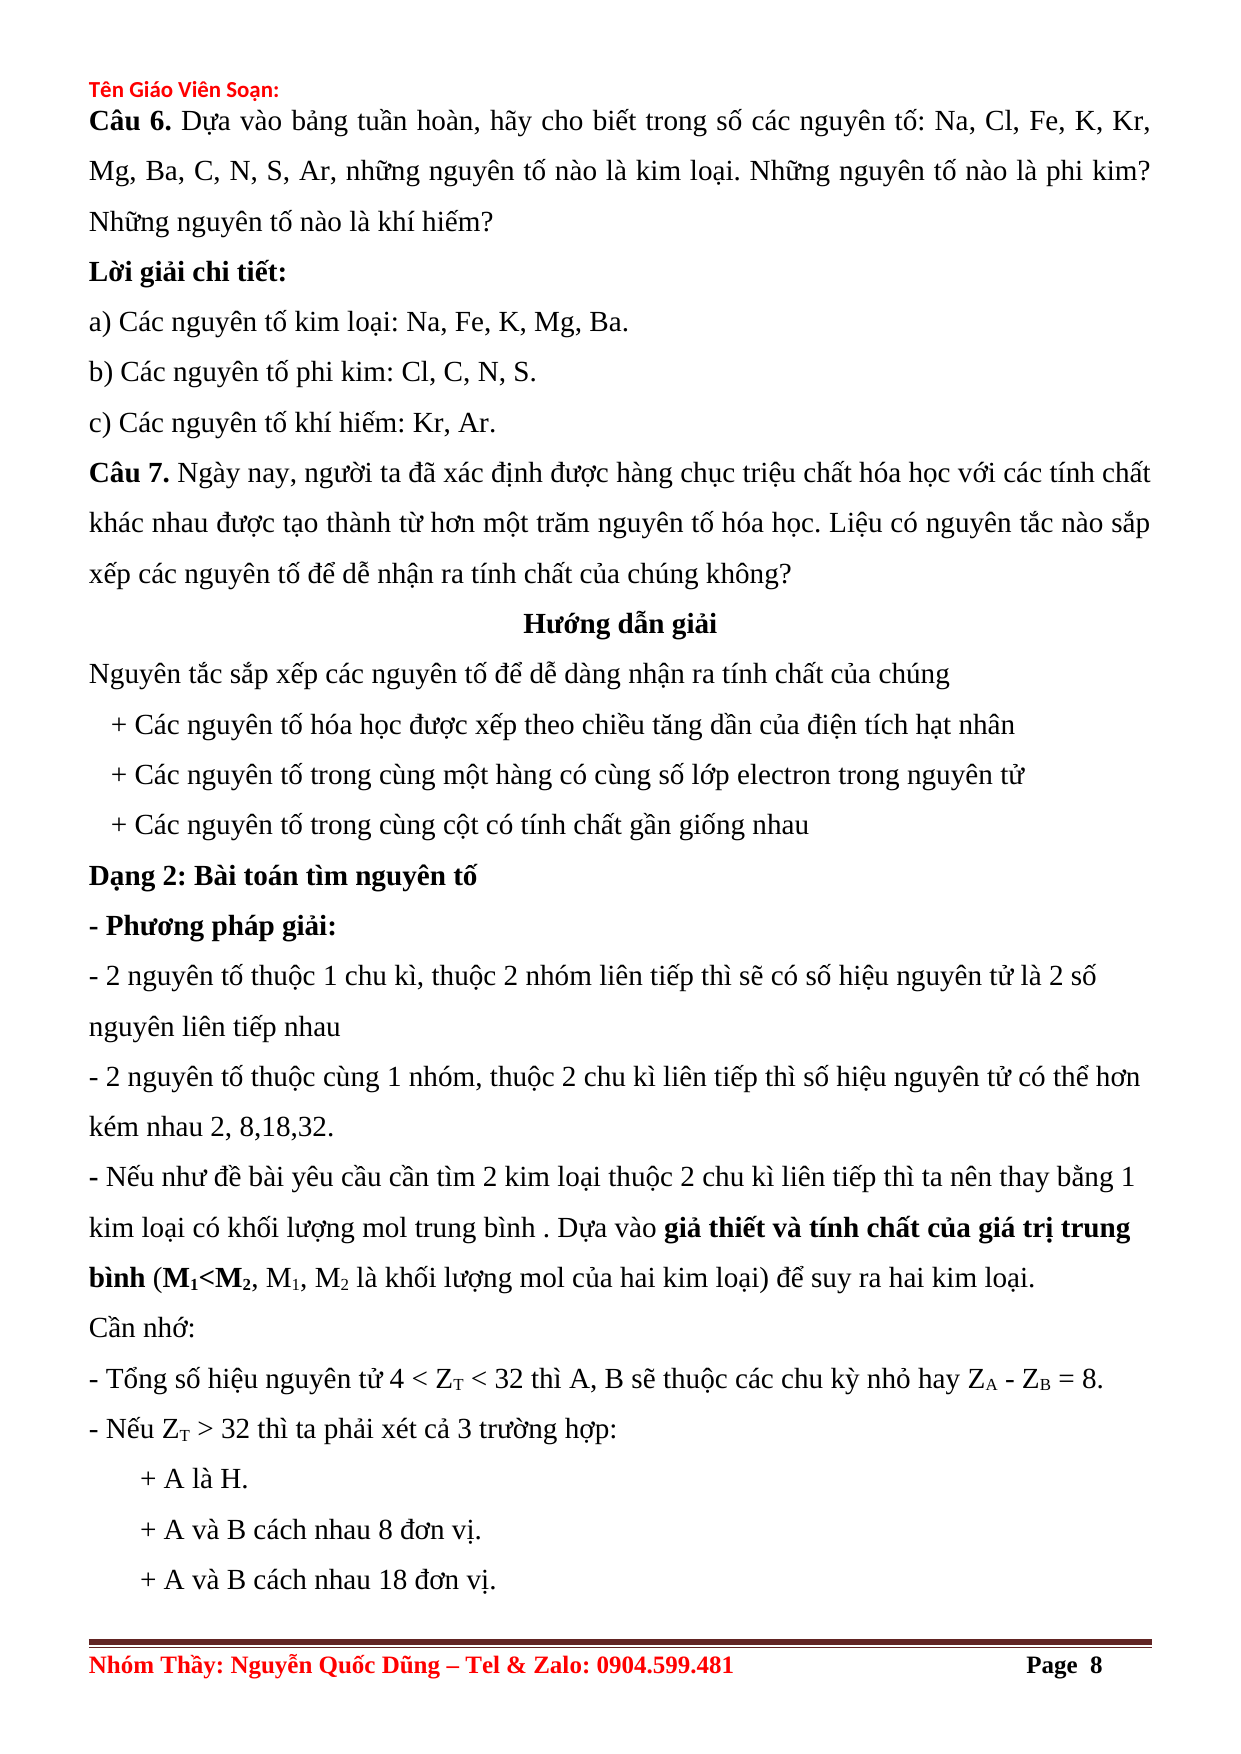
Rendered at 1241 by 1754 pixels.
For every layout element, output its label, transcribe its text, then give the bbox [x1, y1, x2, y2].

text Câu 7. Ngày nay, người ta đã xác định được hàng chục triệu chất hóa học với các tính chất khác nhau được tạo thành từ hơn một trăm nguyên tố hóa học. Liệu có nguyên tắc nào sắp xếp các nguyên tố để dễ nhận ra tính chất của chúng không? [89, 455, 1152, 589]
text + Các nguyên tố trong cùng một hàng có cùng số lớp electron trong nguyên tử [89, 757, 1152, 791]
text Dạng 2: Bài toán tìm nguyên tố [89, 858, 1152, 891]
text Nguyên tắc sắp xếp các nguyên tố để dễ dàng nhận ra tính chất của chúng [89, 656, 1152, 690]
text + A và B cách nhau 8 đơn vị. [89, 1512, 1152, 1545]
text - 2 nguyên tố thuộc cùng 1 nhóm, thuộc 2 chu kì liên tiếp thì số hiệu nguyên tử có thể hơn kém nhau 2, 8,18,32. [89, 1059, 1152, 1143]
text Câu 6. Dựa vào bảng tuần hoàn, hãy cho biết trong số các nguyên tố: Na, Cl, Fe, K, Kr, Mg, Ba, C, N, S, Ar, những nguyên tố nào là kim loại. Những nguyên tố nào là phi kim? Những nguyên tố nào là khí hiếm? [89, 103, 1152, 237]
text c) Các nguyên tố khí hiếm: Kr, Ar. [89, 405, 1152, 438]
text b) Các nguyên tố phi kim: Cl, C, N, S. [89, 354, 1152, 388]
text + Các nguyên tố hóa học được xếp theo chiều tăng dần của điện tích hạt nhân [89, 707, 1152, 740]
text Cần nhớ: [89, 1311, 1152, 1344]
text - 2 nguyên tố thuộc 1 chu kì, thuộc 2 nhóm liên tiếp thì sẽ có số hiệu nguyên tử là 2 số nguyên liên tiếp nhau [89, 958, 1152, 1042]
text + Các nguyên tố trong cùng cột có tính chất gần giống nhau [89, 807, 1152, 841]
text Lời giải chi tiết: [89, 254, 1152, 287]
text - Phương pháp giải: [89, 908, 1152, 942]
text - Nếu như đề bài yêu cầu cần tìm 2 kim loại thuộc 2 chu kì liên tiếp thì ta nên thay bằng 1 kim loại có khối lượng mol trung bình . Dựa vào giả thiết và tính chất của giá trị trung bình (M1<M2, M1, M2 là khối lượng mol của hai kim loại) để suy ra hai kim loại. [89, 1159, 1152, 1294]
text Hướng dẫn giải [89, 606, 1152, 640]
text a) Các nguyên tố kim loại: Na, Fe, K, Mg, Ba. [89, 304, 1152, 338]
text + A là H. [89, 1461, 1152, 1495]
text - Tổng số hiệu nguyên tử 4 < ZT < 32 thì A, B sẽ thuộc các chu kỳ nhỏ hay ZA - ZB = 8. [89, 1361, 1152, 1394]
text + A và B cách nhau 18 đơn vị. [89, 1562, 1152, 1596]
text - Nếu ZT > 32 thì ta phải xét cả 3 trường hợp: [89, 1411, 1152, 1445]
